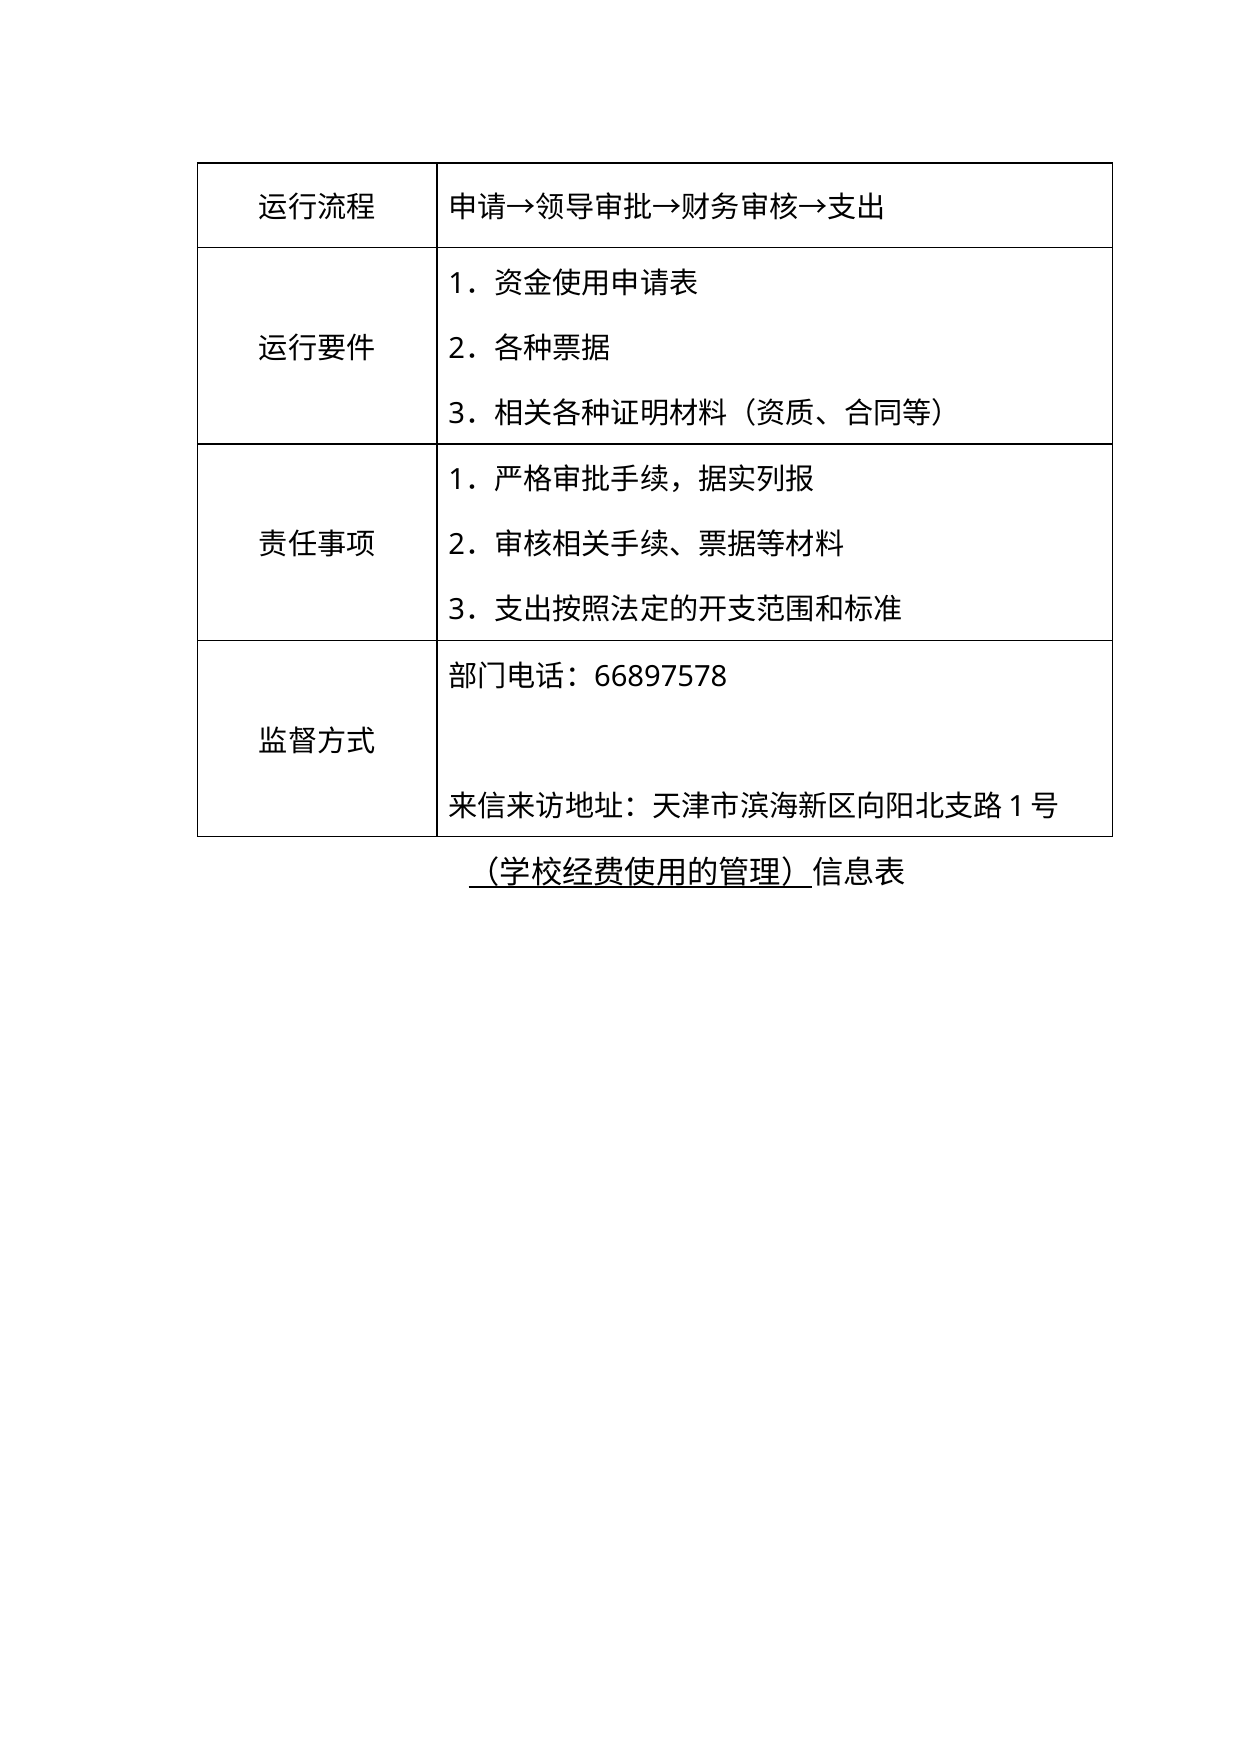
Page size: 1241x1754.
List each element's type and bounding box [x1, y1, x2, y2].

table_header [186, 162, 1188, 1552]
